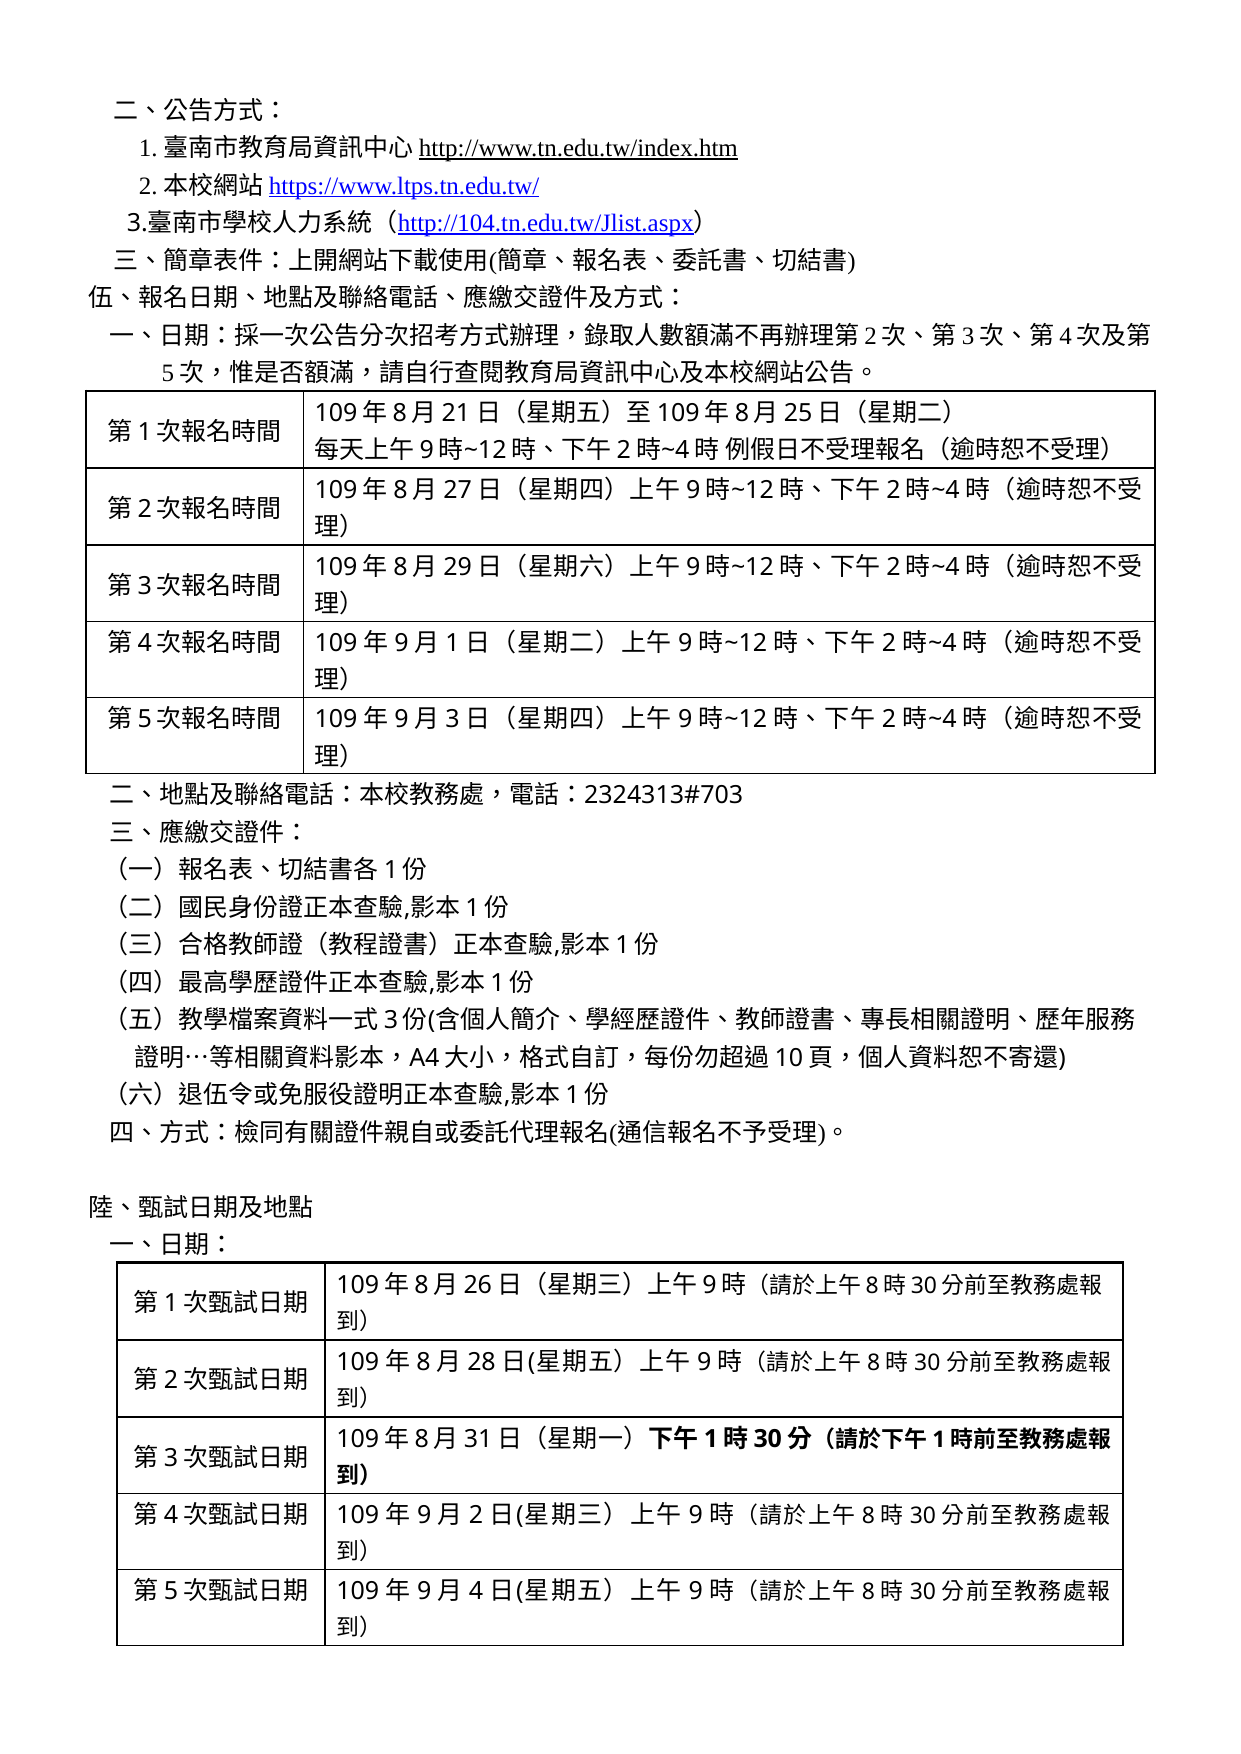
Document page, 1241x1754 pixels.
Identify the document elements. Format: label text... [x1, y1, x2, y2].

table_cell 第2次報名時間 [87, 469, 303, 544]
text （一）報名表、切結書各1份 [89, 849, 1152, 886]
text 2. 本校網站https://www.ltps.tn.edu.tw/ [89, 164, 1152, 202]
text 1. 臺南市教育局資訊中心http://www.tn.edu.tw/index.htm [89, 127, 1152, 164]
text 一、日期：採一次公告分次招考方式辦理，錄取人數額滿不再辦理第2次、第3次、第4次及第5次，惟是否額滿，請自行查閱教育局資訊中心及本校網站公告。 [109, 314, 1152, 389]
table_cell 109年9月4日(星期五）上午9時（請於上午8時30分前至教務處報到） [326, 1570, 1122, 1645]
table_cell 109年8月27日（星期四）上午9時~12時、下午2時~4時（逾時恕不受理） [304, 469, 1154, 544]
table_header 109年8月21 日（星期五）至109年8月25日（星期二） 每天上午9時~12時、下午2時~4時 例假日不受理報名（逾時恕不受理） [304, 392, 1154, 467]
text 二、公告方式： [89, 89, 1152, 127]
table_cell 109年8月31日（星期一）下午1時30分（請於下午1時前至教務處報到） [326, 1418, 1122, 1493]
table_cell 第3次報名時間 [87, 546, 303, 621]
text （五）教學檔案資料一式3份(含個人簡介、學經歷證件、教師證書、專長相關證明、歷年服務 證明…等相關資料影本，A4大小，格式自訂，每份勿超過10頁，個人資料恕不寄還) [89, 999, 1152, 1074]
table_cell 109年9月1日（星期二）上午9時~12時、下午2時~4時（逾時恕不受理） [304, 622, 1154, 697]
text （四）最高學歷證件正本查驗,影本1份 [89, 961, 1152, 999]
text 3.臺南市學校人力系統（http://104.tn.edu.tw/Jlist.aspx） [89, 202, 1152, 239]
table_cell 第4次報名時間 [87, 622, 303, 697]
table_cell 第5次報名時間 [87, 698, 303, 773]
text （六）退伍令或免服役證明正本查驗,影本1份 [89, 1074, 1152, 1111]
table_cell 第2次甄試日期 [118, 1341, 324, 1416]
text 三、簡章表件：上開網站下載使用(簡章、報名表、委託書、切結書) [89, 239, 1152, 277]
text 二、地點及聯絡電話：本校教務處，電話：2324313#703 [109, 774, 1152, 811]
table_cell 第4次甄試日期 [118, 1494, 324, 1569]
list 陸、甄試日期及地點 [89, 1186, 1152, 1224]
text 四、方式：檢同有關證件親自或委託代理報名(通信報名不予受理)。 [109, 1111, 1152, 1149]
table_cell 第3次甄試日期 [118, 1418, 324, 1493]
table_cell 109年9月2日(星期三）上午9時（請於上午8時30分前至教務處報到） [326, 1494, 1122, 1569]
table_header 第1次甄試日期 [118, 1264, 324, 1338]
text （三）合格教師證（教程證書）正本查驗,影本1份 [89, 924, 1152, 961]
table_header 第1次報名時間 [87, 392, 303, 467]
table_cell 第5次甄試日期 [118, 1570, 324, 1645]
text 一、日期： [109, 1224, 1152, 1261]
text （二）國民身份證正本查驗,影本1份 [89, 886, 1152, 924]
table_header 109年8月26日（星期三）上午9時（請於上午8時30分前至教務處報到） [326, 1264, 1122, 1338]
table_cell 109年8月29日（星期六）上午9時~12時、下午2時~4時（逾時恕不受理） [304, 546, 1154, 621]
text 伍、報名日期、地點及聯絡電話、應繳交證件及方式： [89, 277, 1152, 314]
table_cell 109年9月3日（星期四）上午9時~12時、下午2時~4時（逾時恕不受理） [304, 698, 1154, 773]
text 三、應繳交證件： [109, 811, 1152, 849]
table_cell 109年8月28日(星期五）上午9時（請於上午8時30分前至教務處報到） [326, 1341, 1122, 1416]
